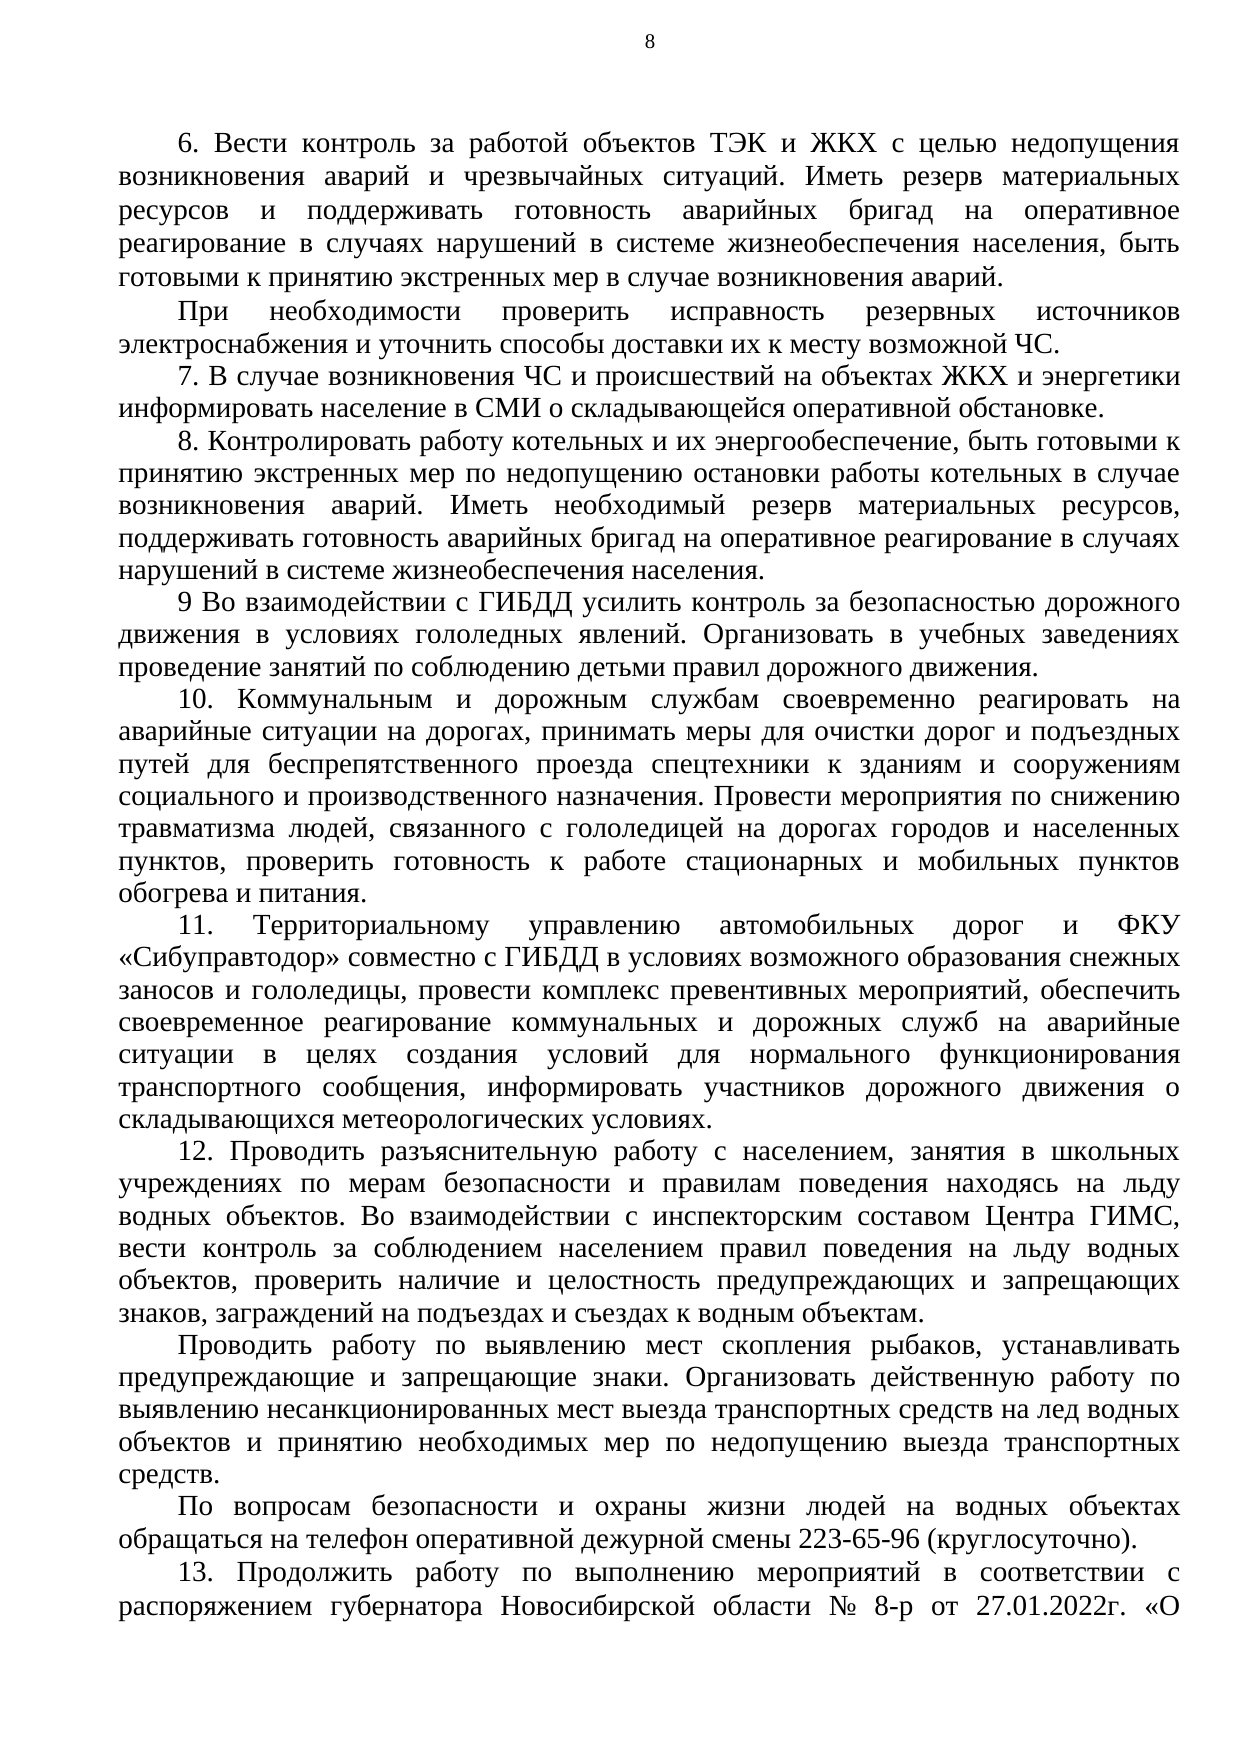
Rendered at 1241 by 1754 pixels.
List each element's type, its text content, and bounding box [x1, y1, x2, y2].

text По вопросам безопасности и охраны жизни людей на водных объектах обращаться на телефон оперативной дежурной смены 223-65-96 (круглосуточно). [118, 1490, 1181, 1554]
text 12. Проводить разъяснительную работу с населением, занятия в школьных учреждениях по мерам безопасности и правилам поведения находясь на льду водных объектов. Во взаимодействии с инспекторским составом Центра ГИМС, вести контроль за соблюдением населением правил поведения на льду водных объектов, проверить наличие и целостность предупреждающих и запрещающих знаков, заграждений на подъездах и съездах к водным объектам. [118, 1135, 1181, 1328]
text 11. Территориальному управлению автомобильных дорог и ФКУ «Сибуправтодор» совместно с ГИБДД в условиях возможного образования снежных заносов и гололедицы, провести комплекс превентивных мероприятий, обеспечить своевременное реагирование коммунальных и дорожных служб на аварийные ситуации в целях создания условий для нормального функционирования транспортного сообщения, информировать участников дорожного движения о складывающихся метеорологических условиях. [118, 909, 1181, 1135]
text При необходимости проверить исправность резервных источников электроснабжения и уточнить способы доставки их к месту возможной ЧС. [118, 293, 1181, 360]
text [118, 1554, 1181, 1622]
text Проводить работу по выявлению мест скопления рыбаков, устанавливать предупреждающие и запрещающие знаки. Организовать действенную работу по выявлению несанкционированных мест выезда транспортных средств на лед водных объектов и принятию необходимых мер по недопущению выезда транспортных средств. [118, 1328, 1181, 1490]
text 10. Коммунальным и дорожным службам своевременно реагировать на аварийные ситуации на дорогах, принимать меры для очистки дорог и подъездных путей для беспрепятственного проезда спецтехники к зданиям и сооружениям социального и производственного назначения. Провести мероприятия по снижению травматизма людей, связанного с гололедицей на дорогах городов и населенных пунктов, проверить готовность к работе стационарных и мобильных пунктов обогрева и питания. [118, 683, 1181, 909]
text 8. Контролировать работу котельных и их энергообеспечение, быть готовыми к принятию экстренных мер по недопущению остановки работы котельных в случае возникновения аварий. Иметь необходимый резерв материальных ресурсов, поддерживать готовность аварийных бригад на оперативное реагирование в случаях нарушений в системе жизнеобеспечения населения. [118, 424, 1181, 586]
text 6. Вести контроль за работой объектов ТЭК и ЖКХ с целью недопущения возникновения аварий и чрезвычайных ситуаций. Иметь резерв материальных ресурсов и поддерживать готовность аварийных бригад на оперативное реагирование в случаях нарушений в системе жизнеобеспечения населения, быть готовыми к принятию экстренных мер в случае возникновения аварий. [118, 125, 1181, 293]
text 9 Во взаимодействии с ГИБДД усилить контроль за безопасностью дорожного движения в условиях гололедных явлений. Организовать в учебных заведениях проведение занятий по соблюдению детьми правил дорожного движения. [118, 586, 1181, 683]
text 7. В случае возникновения ЧС и происшествий на объектах ЖКХ и энергетики информировать население в СМИ о складывающейся оперативной обстановке. [118, 360, 1181, 424]
